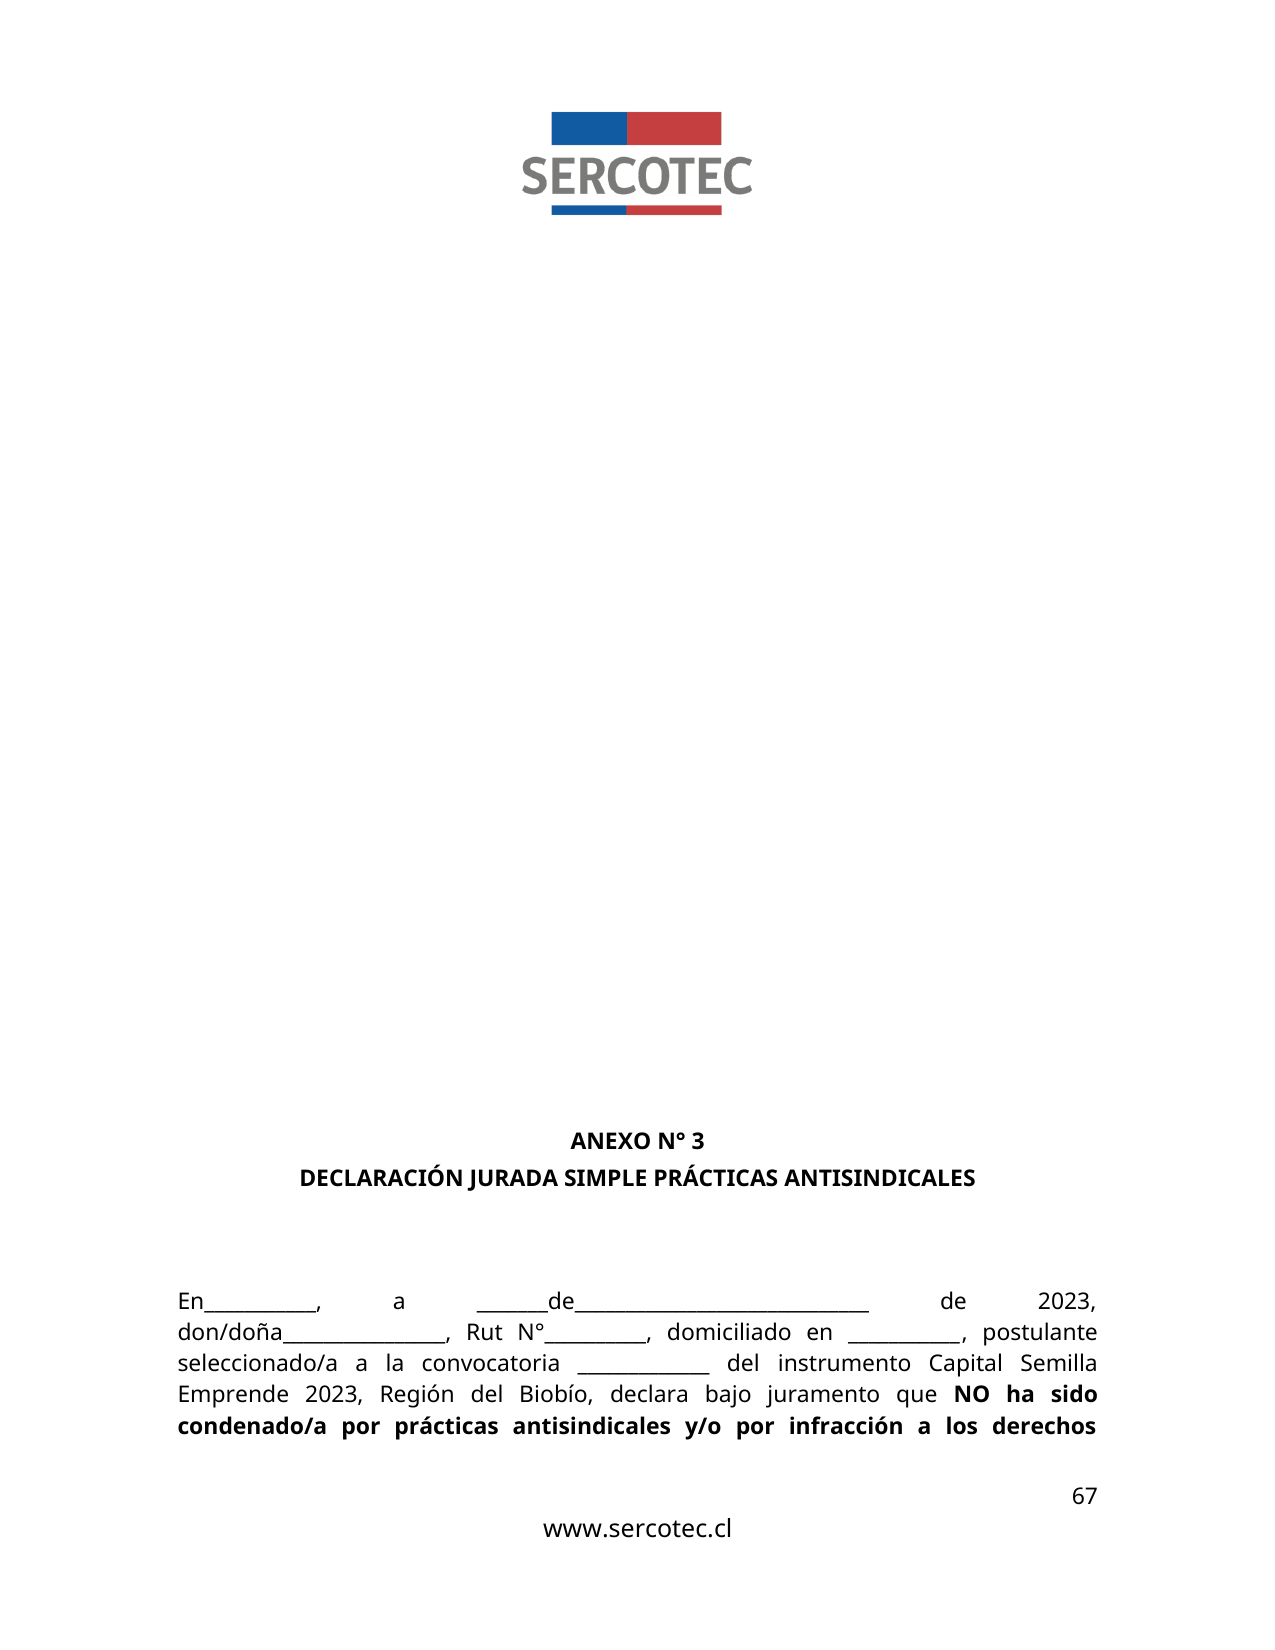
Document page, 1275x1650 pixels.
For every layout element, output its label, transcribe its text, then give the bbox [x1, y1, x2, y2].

picture [512, 105, 763, 225]
text DECLARACIÓN JURADA SIMPLE PRÁCTICAS ANTISINDICALES [177, 1162, 1098, 1194]
subtitle ANEXO N° 3 [177, 1125, 1098, 1156]
